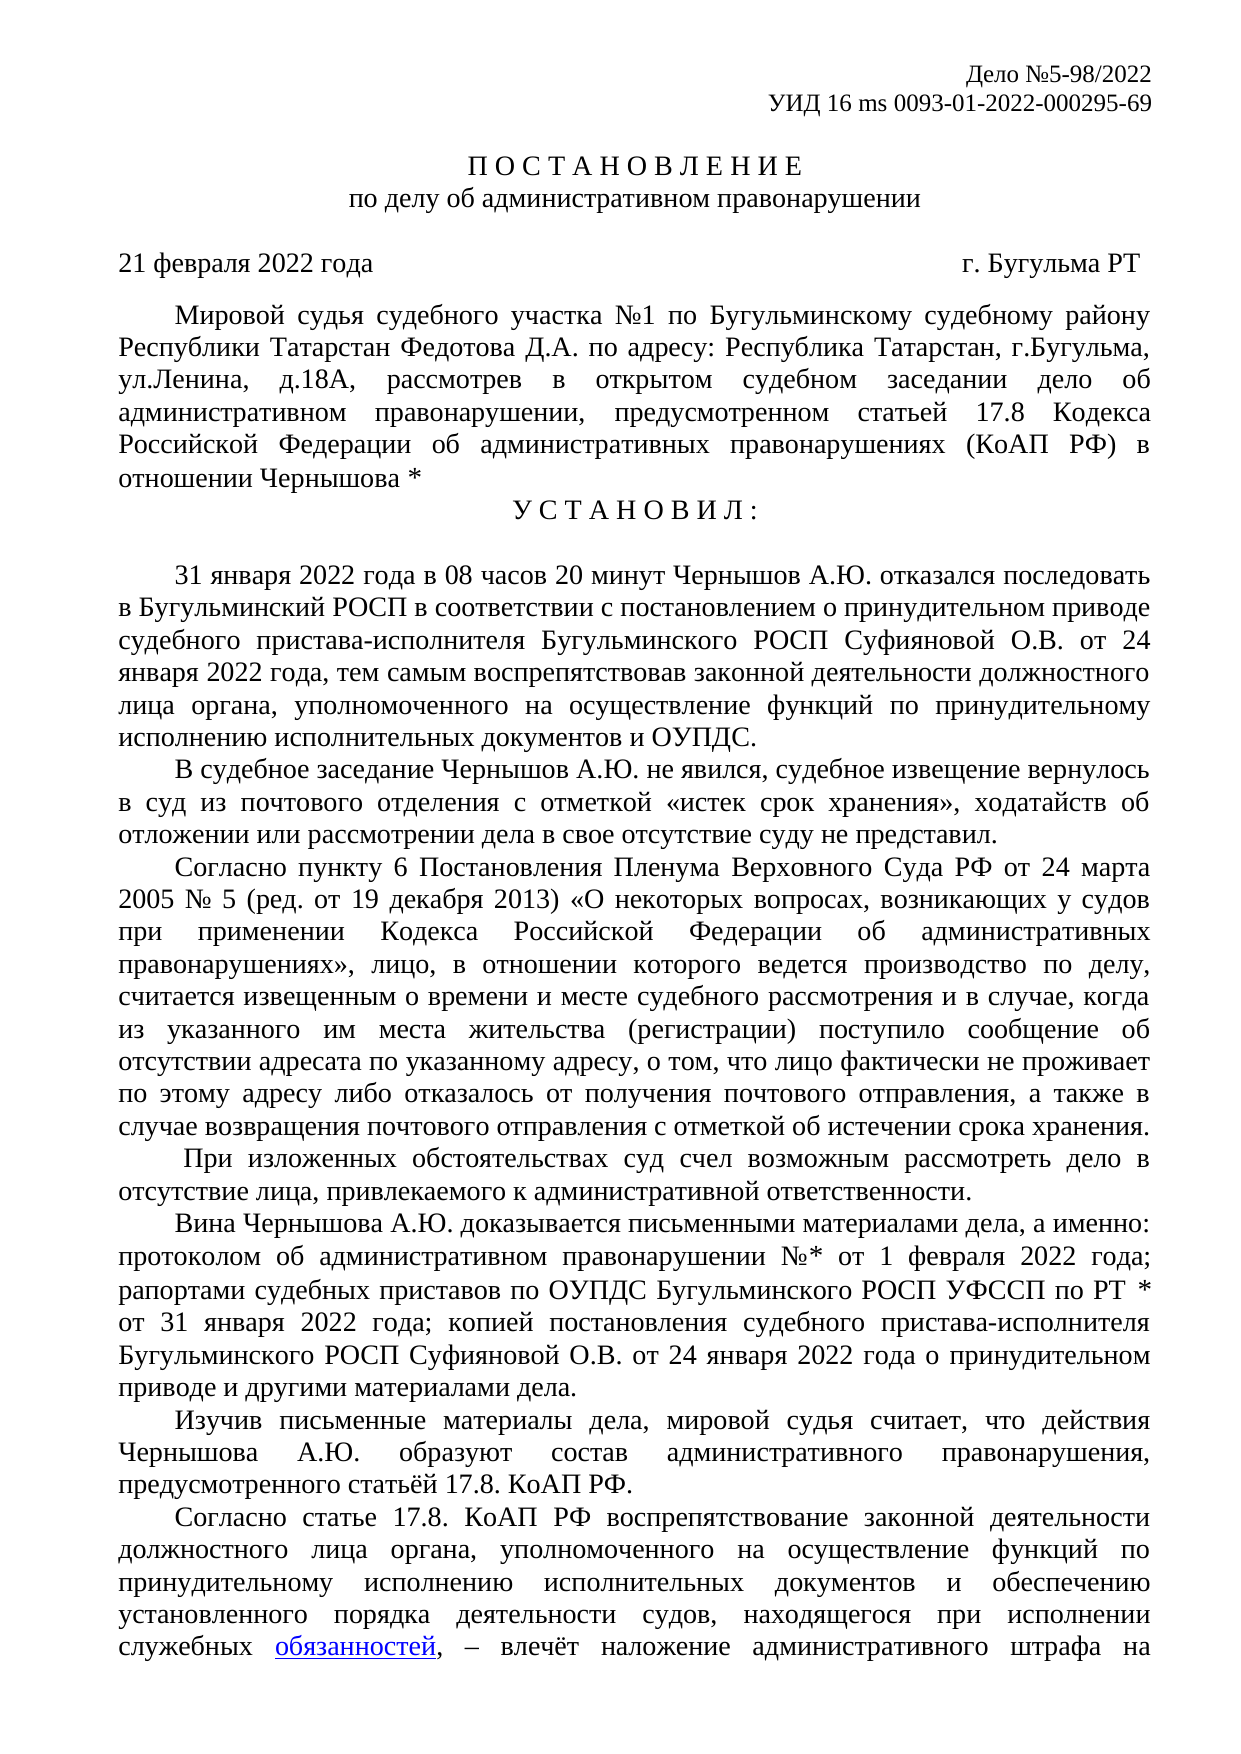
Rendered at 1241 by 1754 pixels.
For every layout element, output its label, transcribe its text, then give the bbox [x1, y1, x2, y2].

text 31 января 2022 года в 08 часов 20 минут Чернышов А.Ю. отказался последовать в Бугульминский РОСП в соответствии с постановлением о принудительном приводе судебного пристава-исполнителя Бугульминского РОСП Суфияновой О.В. от 24 января 2022 года, тем самым воспрепятствовав законной деятельности должностного лица органа, уполномоченного на осуществление функций по принудительному исполнению исполнительных документов и ОУПДС. [118, 558, 1152, 752]
text Вина Чернышова А.Ю. доказывается письменными материалами дела, а именно: протоколом об административном правонарушении №* от 1 февраля 2022 года; рапортами судебных приставов по ОУПДС Бугульминского РОСП УФССП по РТ * от 31 января 2022 года; копией постановления судебного пристава-исполнителя Бугульминского РОСП Суфияновой О.В. от 24 января 2022 года о принудительном приводе и другими материалами дела. [118, 1206, 1152, 1403]
text При изложенных обстоятельствах суд счел возможным рассмотреть дело в отсутствие лица, привлекаемого к административной ответственности. [118, 1141, 1152, 1206]
text Дело №5-98/2022 [118, 59, 1152, 88]
text по делу об административном правонарушении [118, 181, 1152, 214]
text П О С Т А Н О В Л Е Н И Е [118, 149, 1152, 181]
text 21 февраля 2022 года г. Бугульма РТ [118, 246, 1152, 279]
text Изучив письменные материалы дела, мировой судья считает, что действия Чернышова А.Ю. образуют состав административного правонарушения, предусмотренного статьёй 17.8. КоАП РФ. [118, 1403, 1152, 1500]
text В судебное заседание Чернышов А.Ю. не явился, судебное извещение вернулось в суд из почтового отделения с отметкой «истек срок хранения», ходатайств об отложении или рассмотрении дела в свое отсутствие суду не представил. [118, 752, 1152, 850]
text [118, 1500, 1152, 1662]
text УИД 16 ms 0093-01-2022-000295-69 [118, 88, 1152, 117]
text Согласно пункту 6 Постановления Пленума Верховного Суда РФ от 24 марта 2005 № 5 (ред. от 19 декабря 2013) «О некоторых вопросах, возникающих у судов при применении Кодекса Российской Федерации об административных правонарушениях», лицо, в отношении которого ведется производство по делу, считается извещенным о времени и месте судебного рассмотрения и в случае, когда из указанного им места жительства (регистрации) поступило сообщение об отсутствии адресата по указанному адресу, о том, что лицо фактически не проживает по этому адресу либо отказалось от получения почтового отправления, а также в случае возвращения почтового отправления с отметкой об истечении срока хранения. [118, 850, 1152, 1141]
text Мировой судья судебного участка №1 по Бугульминскому судебному району Республики Татарстан Федотова Д.А. по адресу: Республика Татарстан, г.Бугульма, ул.Ленина, д.18А, рассмотрев в открытом судебном заседании дело об административном правонарушении, предусмотренном статьей 17.8 Кодекса Российской Федерации об административных правонарушениях (КоАП РФ) в отношении Чернышова * [118, 298, 1152, 493]
text У С Т А Н О В И Л : [118, 493, 1152, 526]
